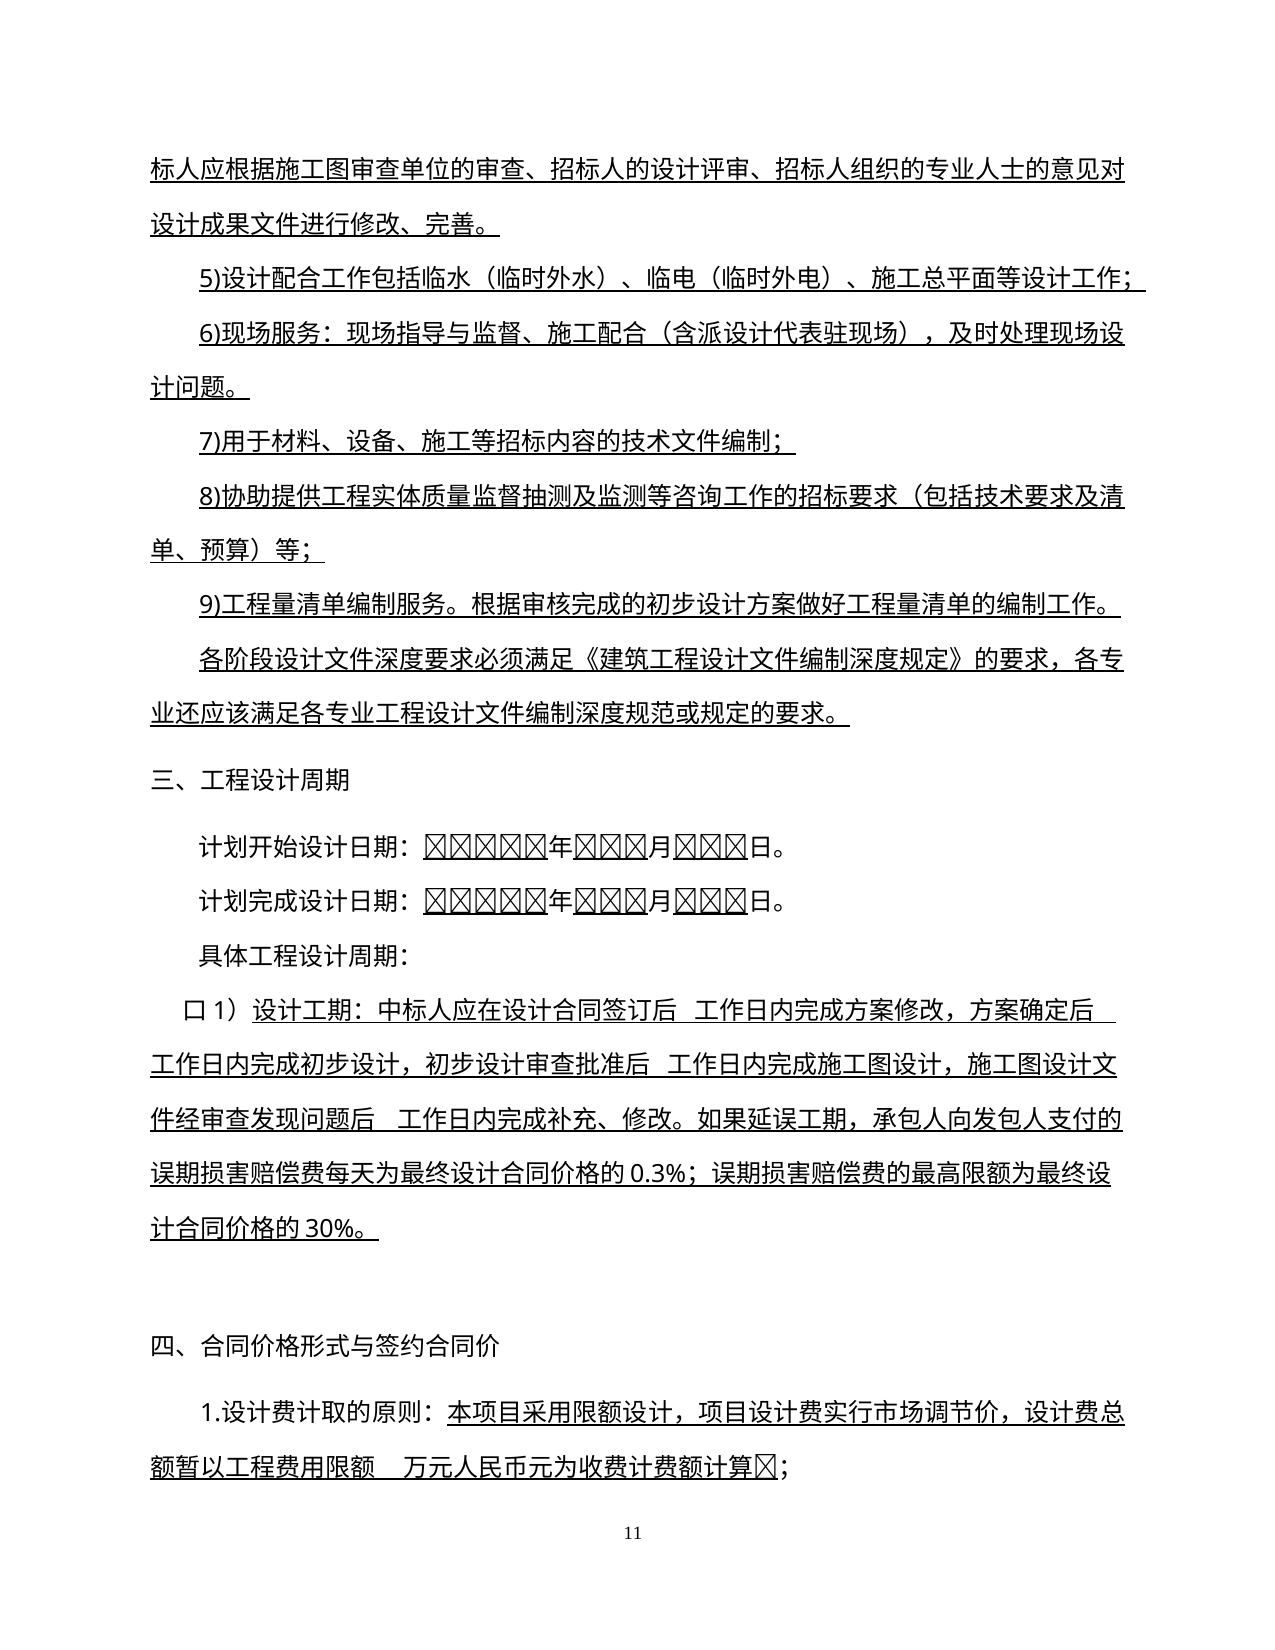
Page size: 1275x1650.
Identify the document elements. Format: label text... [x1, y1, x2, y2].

text 8)协助提供工程实体质量监督抽测及监测等咨询工作的招标要求（包括技术要求及清单、预算）等； [150, 476, 1125, 567]
text 9)工程量清单编制服务。根据审核完成的初步设计方案做好工程量清单的编制工作。 [150, 585, 1125, 621]
text 计划完成设计日期：年月日。 [150, 882, 1125, 918]
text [150, 183, 1125, 241]
text 具体工程设计周期： [150, 936, 1125, 972]
text 各阶段设计文件深度要求必须满足《建筑工程设计文件编制深度规定》的要求，各专业还应该满足各专业工程设计文件编制深度规范或规定的要求。 [150, 639, 1125, 730]
text 计划开始设计日期：年月日。 [150, 827, 1125, 864]
text 口1）设计工期：中标人应在设计合同签订后 工作日内完成方案修改，方案确定后 工作日内完成初步设计，初步设计审查批准后 工作日内完成施工图设计，施工图设计文件经审查发现问题后 工作日内完成补充、修改。如果延误工期，承包人向发包人支付的误期损害赔偿费每天为最终设计合同价格的0.3%；误期损害赔偿费的最高限额为最终设计合同价格的30%。 [150, 991, 1125, 1244]
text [150, 150, 1125, 181]
text 7)用于材料、设备、施工等招标内容的技术文件编制； [150, 422, 1125, 458]
subtitle 四、合同价格形式与签约合同价 [150, 1326, 1125, 1362]
text 6)现场服务：现场指导与监督、施工配合（含派设计代表驻现场），及时处理现场设计问题。 [150, 313, 1125, 404]
text 5)设计配合工作包括临水（临时外水）、临电（临时外电）、施工总平面等设计工作； [150, 259, 1125, 295]
subtitle 三、工程设计周期 [150, 761, 1125, 797]
text 1.设计费计取的原则：本项目采用限额设计，项目设计费实行市场调节价，设计费总额暂以工程费用限额 万元人民币元为收费计费额计算； [150, 1393, 1125, 1483]
